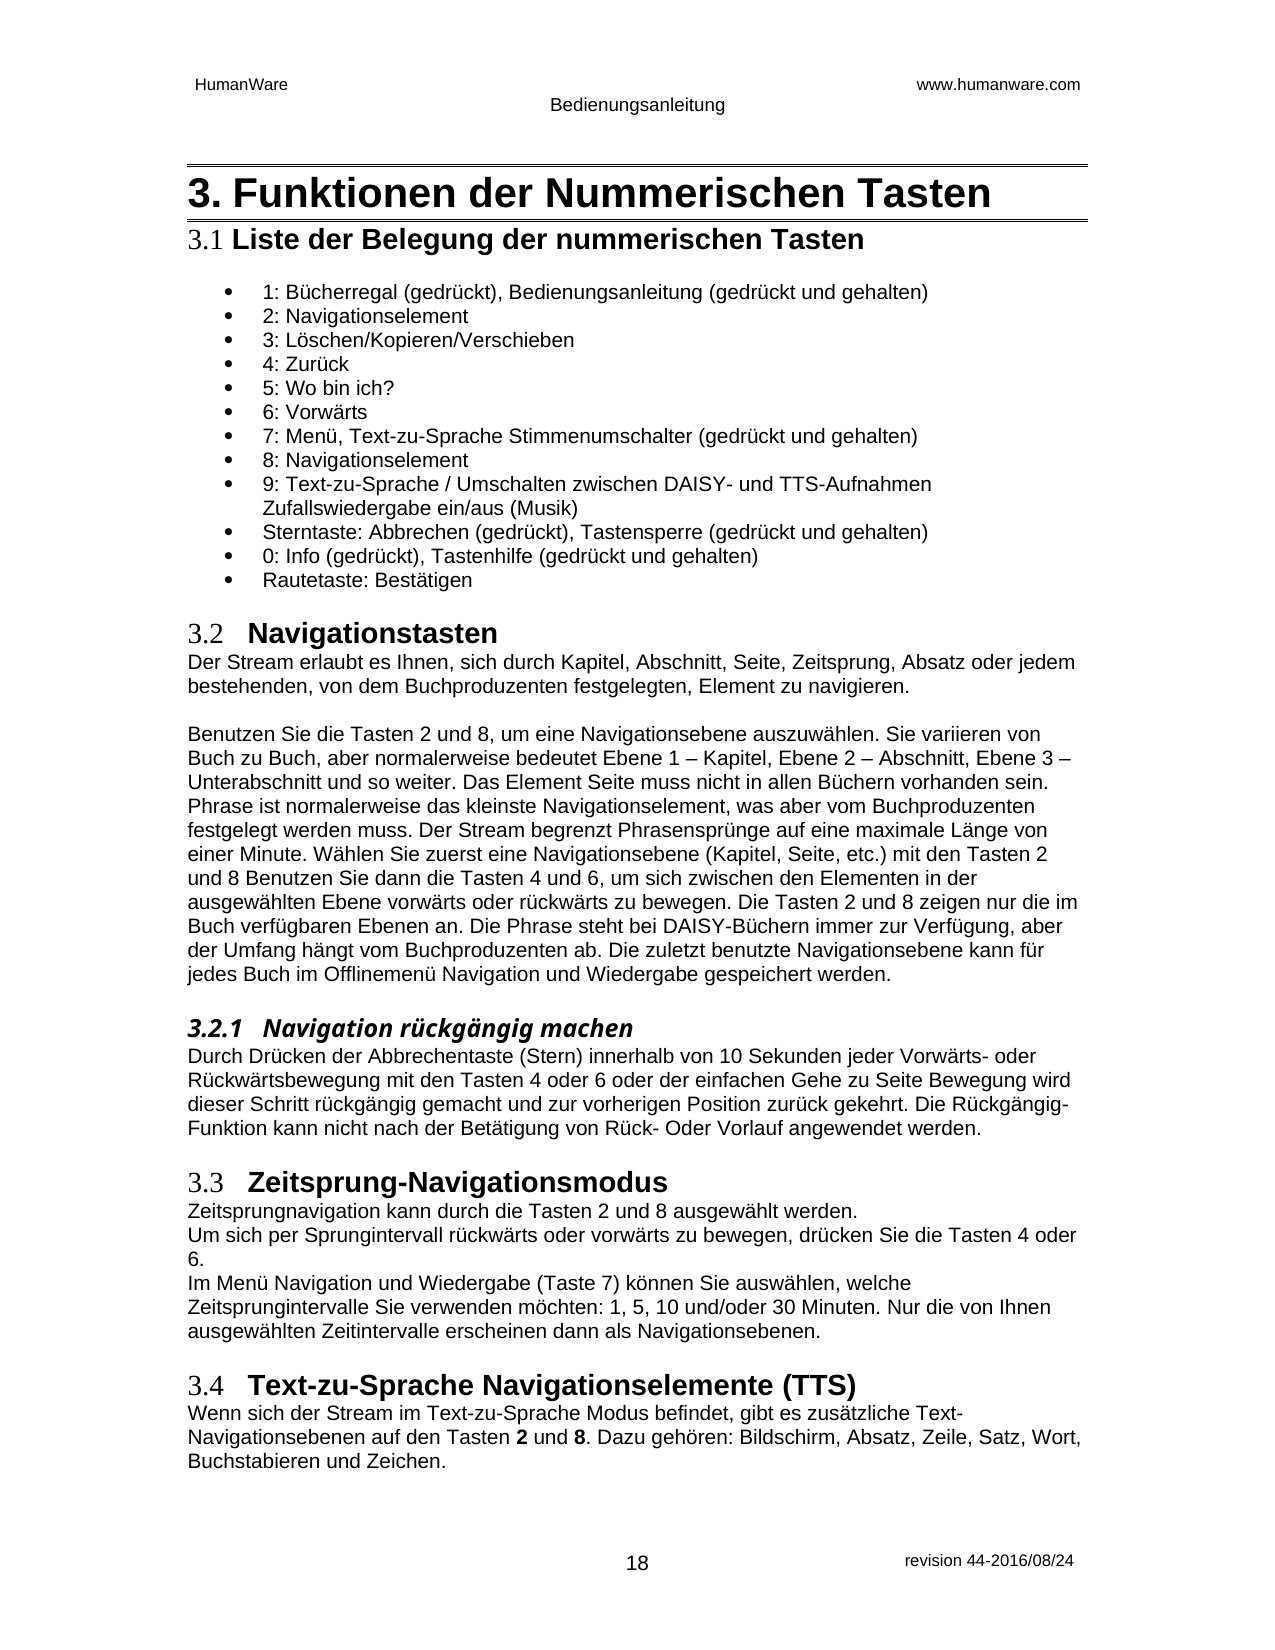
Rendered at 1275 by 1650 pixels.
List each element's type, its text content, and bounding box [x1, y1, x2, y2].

text Um sich per Sprungintervall rückwärts oder vorwärts zu bewegen, drücken Sie die Tasten 4 oder 6. [187, 1223, 1088, 1271]
list 7: Menü, Text-zu-Sprache Stimmenumschalter (gedrückt und gehalten) [225, 424, 1088, 448]
list 4: Zurück [225, 352, 1088, 376]
list 9: Text-zu-Sprache / Umschalten zwischen DAISY- und TTS-Aufnahmen Zufallswiedergabe ein/aus (Musik) [225, 472, 1088, 520]
list 8: Navigationselement [225, 448, 1088, 472]
list Sterntaste: Abbrechen (gedrückt), Tastensperre (gedrückt und gehalten) [225, 520, 1088, 544]
list 3: Löschen/Kopieren/Verschieben [225, 328, 1088, 352]
list Rautetaste: Bestätigen [225, 568, 1088, 592]
list 0: Info (gedrückt), Tastenhilfe (gedrückt und gehalten) [225, 544, 1088, 568]
list 2: Navigationselement [225, 304, 1088, 328]
subtitle Navigation rückgängig machen [187, 1010, 1088, 1044]
subtitle Liste der Belegung der nummerischen Tasten [187, 222, 1088, 256]
text Wenn sich der Stream im Text-zu-Sprache Modus befindet, gibt es zusätzliche Text-Navigationsebenen auf den Tasten 2 und 8. Dazu gehören: Bildschirm, Absatz, Zeile, Satz, Wort, Buchstabieren und Zeichen. [187, 1401, 1088, 1473]
list 1: Bücherregal (gedrückt), Bedienungsanleitung (gedrückt und gehalten) [225, 279, 1088, 304]
text Der Stream erlaubt es Ihnen, sich durch Kapitel, Abschnitt, Seite, Zeitsprung, Absatz oder jedem bestehenden, von dem Buchproduzenten festgelegten, Element zu navigieren. [187, 650, 1088, 698]
text Durch Drücken der Abbrechentaste (Stern) innerhalb von 10 Sekunden jeder Vorwärts- oder Rückwärtsbewegung mit den Tasten 4 oder 6 oder der einfachen Gehe zu Seite Bewegung wird dieser Schritt rückgängig gemacht und zur vorherigen Position zurück gekehrt. Die Rückgängig-Funktion kann nicht nach der Betätigung von Rück- Oder Vorlauf angewendet werden. [187, 1044, 1088, 1140]
text Benutzen Sie die Tasten 2 und 8, um eine Navigationsebene auszuwählen. Sie variieren von Buch zu Buch, aber normalerweise bedeutet Ebene 1 – Kapitel, Ebene 2 – Abschnitt, Ebene 3 – Unterabschnitt und so weiter. Das Element Seite muss nicht in allen Büchern vorhanden sein. Phrase ist normalerweise das kleinste Navigationselement, was aber vom Buchproduzenten festgelegt werden muss. Der Stream begrenzt Phrasensprünge auf eine maximale Länge von einer Minute. Wählen Sie zuerst eine Navigationsebene (Kapitel, Seite, etc.) mit den Tasten 2 und 8 Benutzen Sie dann die Tasten 4 und 6, um sich zwischen den Elementen in der ausgewählten Ebene vorwärts oder rückwärts zu bewegen. Die Tasten 2 und 8 zeigen nur die im Buch verfügbaren Ebenen an. Die Phrase steht bei DAISY-Büchern immer zur Verfügung, aber der Umfang hängt vom Buchproduzenten ab. Die zuletzt benutzte Navigationsebene kann für jedes Buch im Offlinemenü Navigation und Wiedergabe gespeichert werden. [187, 722, 1088, 985]
subtitle Zeitsprung-Navigationsmodus [187, 1165, 1088, 1199]
subtitle Text-zu-Sprache Navigationselemente (TTS) [187, 1368, 1088, 1401]
text Zeitsprungnavigation kann durch die Tasten 2 und 8 ausgewählt werden. [187, 1199, 1088, 1223]
subtitle Funktionen der Nummerischen Tasten [187, 167, 1088, 219]
list 5: Wo bin ich? [225, 376, 1088, 400]
list 6: Vorwärts [225, 400, 1088, 424]
subtitle Navigationstasten [187, 616, 1088, 650]
text Im Menü Navigation und Wiedergabe (Taste 7) können Sie auswählen, welche Zeitsprungintervalle Sie verwenden möchten: 1, 5, 10 und/oder 30 Minuten. Nur die von Ihnen ausgewählten Zeitintervalle erscheinen dann als Navigationsebenen. [187, 1271, 1088, 1343]
